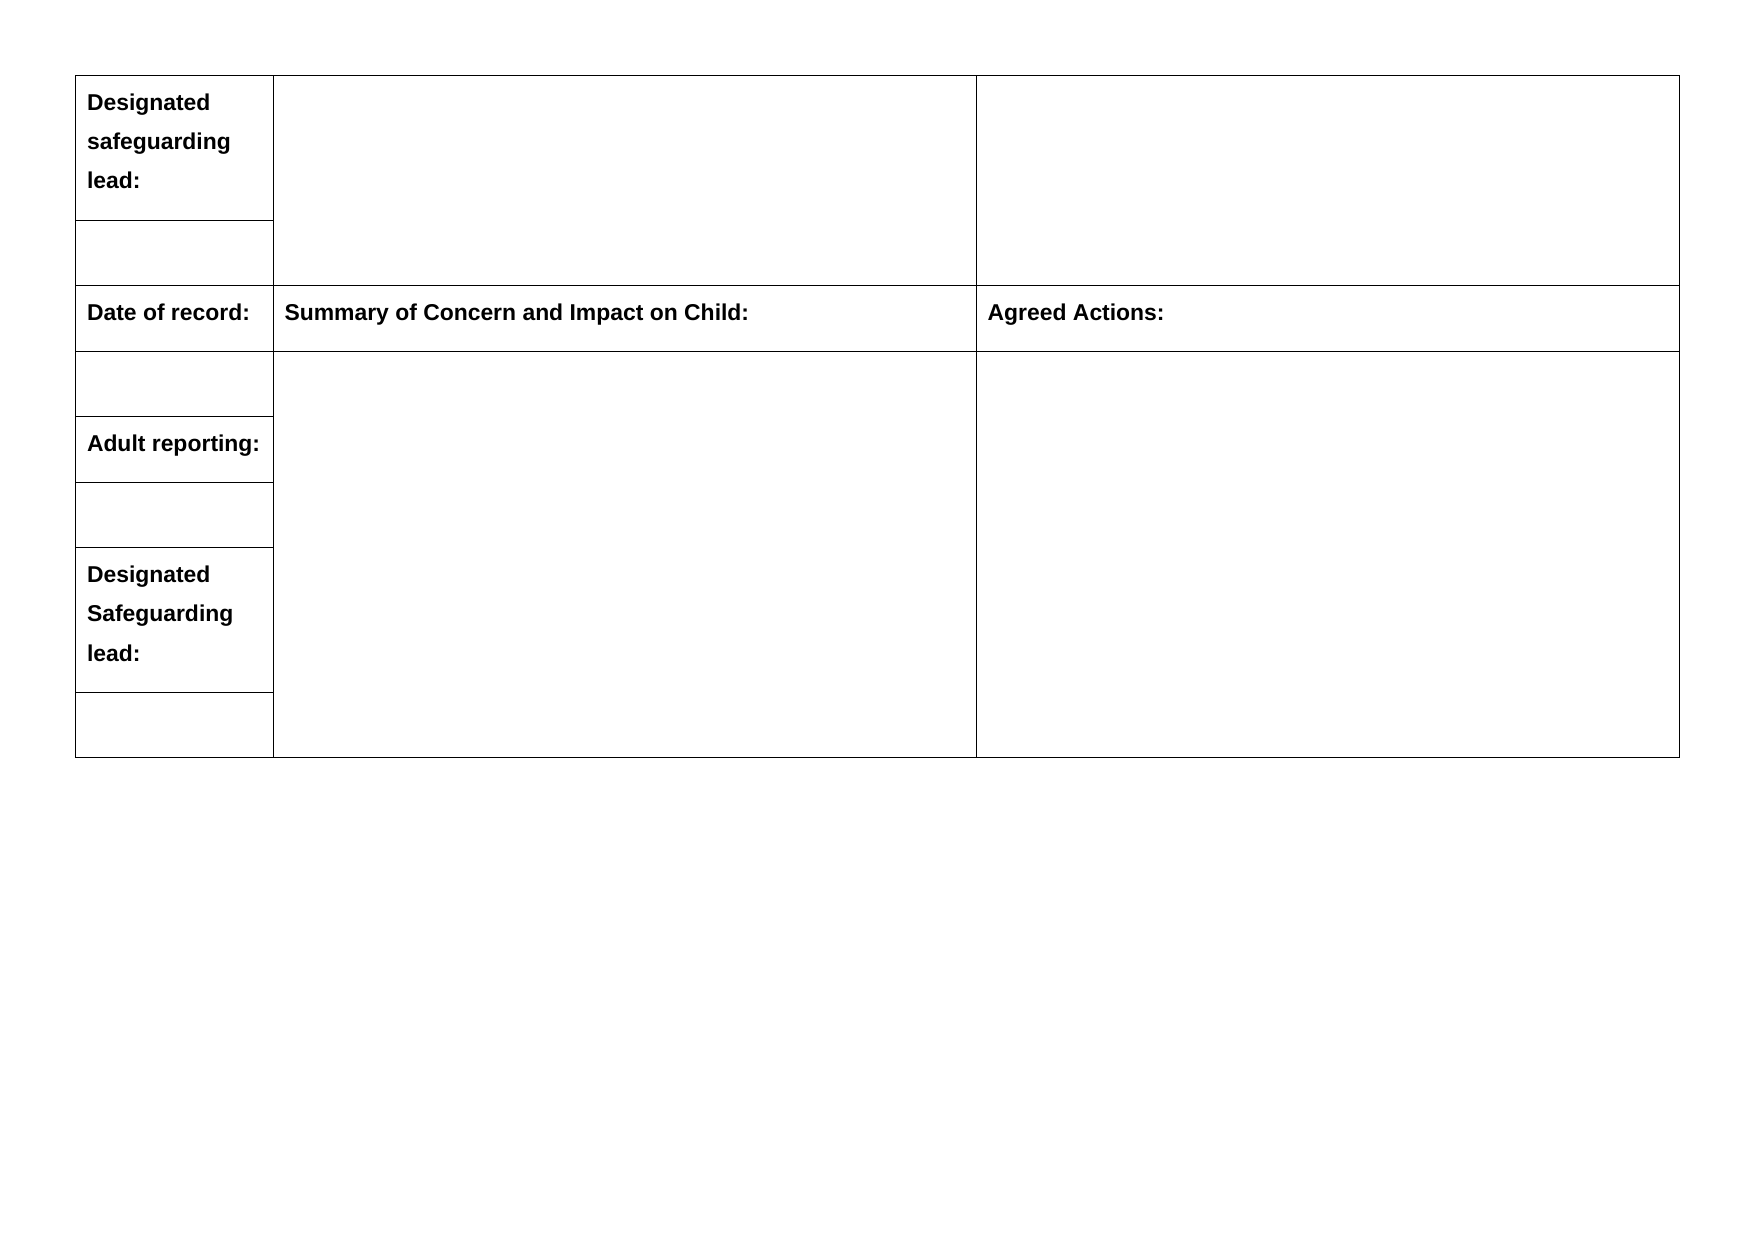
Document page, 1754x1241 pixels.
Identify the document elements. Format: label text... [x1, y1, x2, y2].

table_cell Agreed Actions: [977, 286, 1679, 351]
table_cell [76, 221, 273, 285]
table_cell Summary of Concern and Impact on Child: [274, 286, 976, 351]
table_cell Date of record: [76, 286, 273, 351]
table_cell [76, 483, 273, 547]
table_cell Designated Safeguarding lead: [76, 548, 273, 692]
table_cell [76, 352, 273, 416]
table_cell Adult reporting: [76, 417, 273, 482]
table_cell [274, 352, 976, 757]
table_cell [76, 693, 273, 757]
table_cell [977, 352, 1679, 757]
table_cell Designated safeguarding lead: [76, 76, 273, 219]
